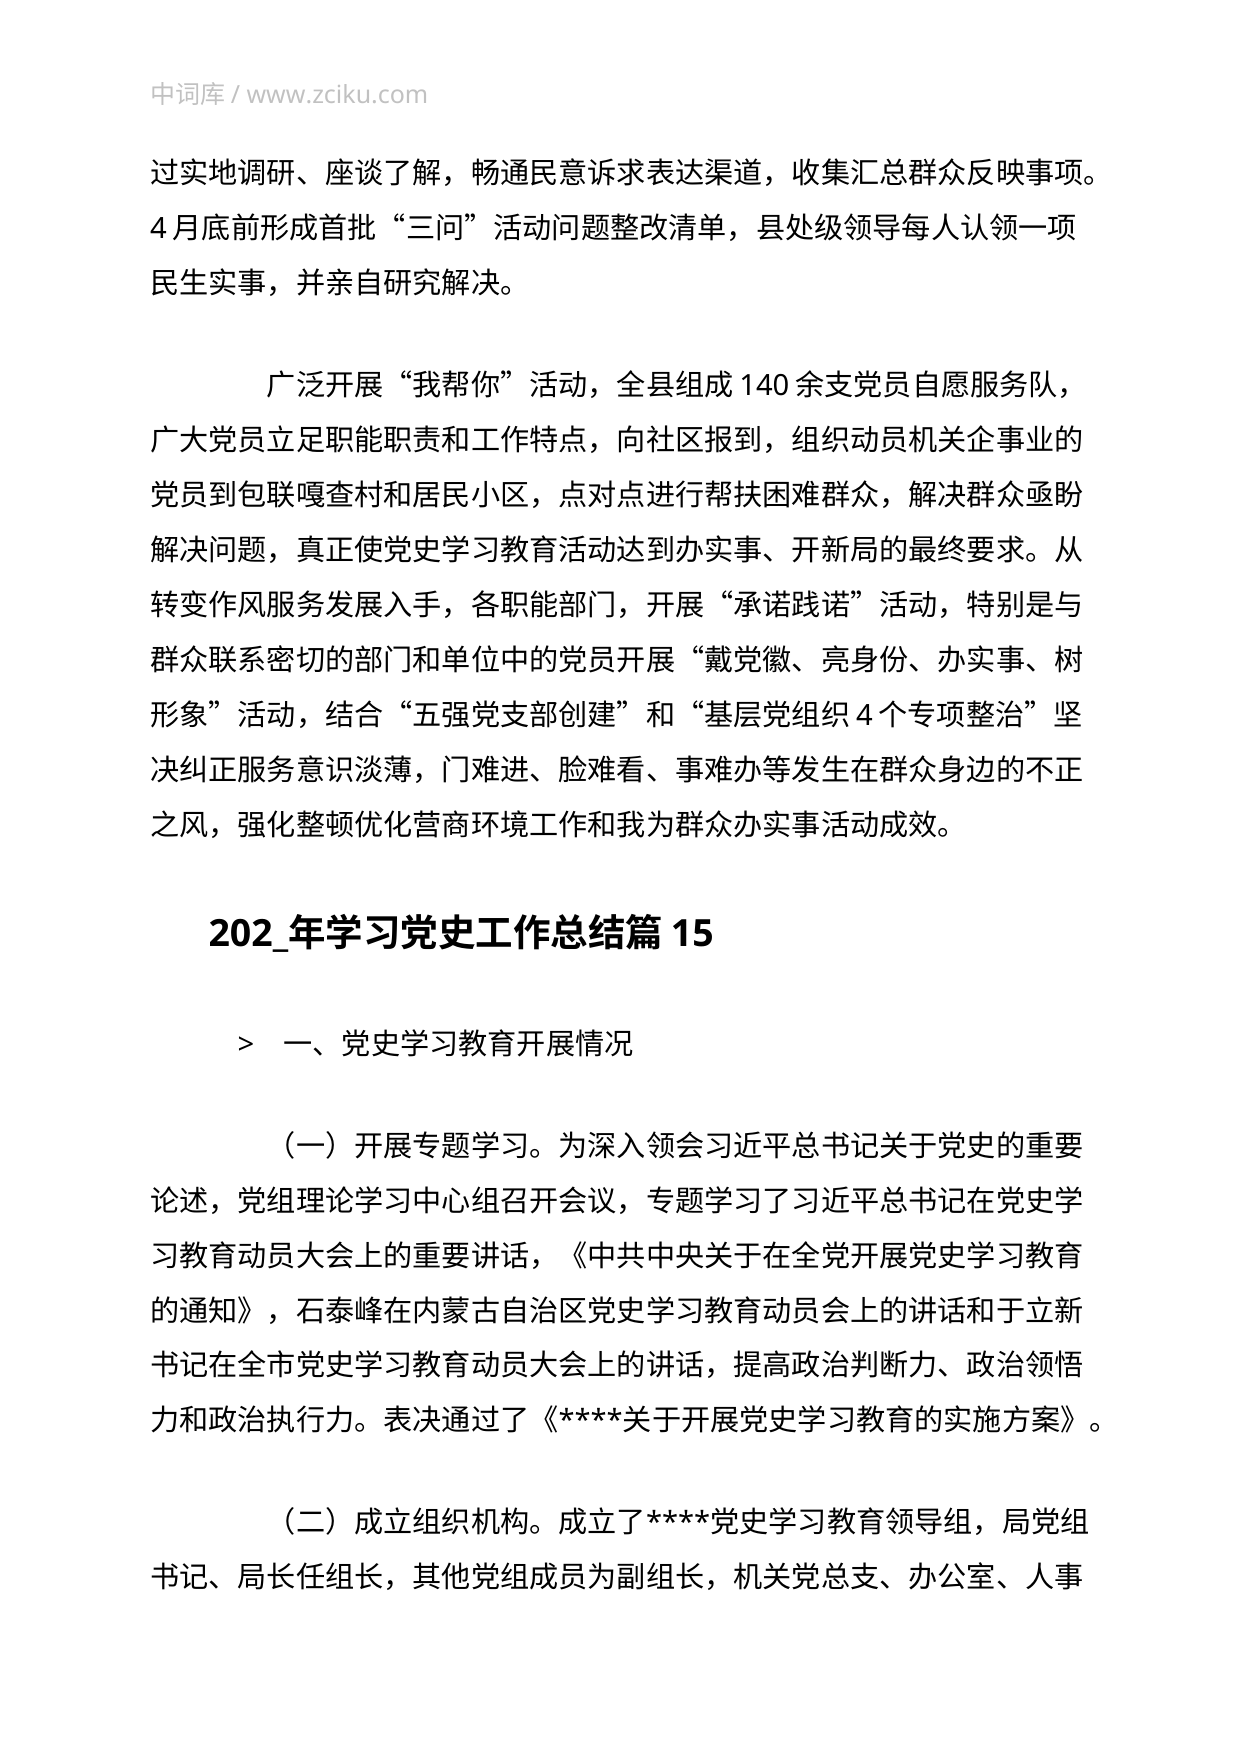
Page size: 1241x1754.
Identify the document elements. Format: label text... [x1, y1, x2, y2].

text （一）开展专题学习。为深入领会习近平总书记关于党史的重要论述，党组理论学习中心组召开会议，专题学习了习近平总书记在党史学习教育动员大会上的重要讲话，《中共中央关于在全党开展党史学习教育的通知》，石泰峰在内蒙古自治区党史学习教育动员会上的讲话和于立新书记在全市党史学习教育动员大会上的讲话，提高政治判断力、政治领悟力和政治执行力。表决通过了《****关于开展党史学习教育的实施方案》。 [150, 1122, 1090, 1439]
text 202_年学习党史工作总结篇15 [150, 903, 1090, 957]
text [150, 1499, 1090, 1596]
text 广泛开展“我帮你”活动，全县组成140余支党员自愿服务队，广大党员立足职能职责和工作特点，向社区报到，组织动员机关企事业的党员到包联嘎查村和居民小区，点对点进行帮扶困难群众，解决群众亟盼解决问题，真正使党史学习教育活动达到办实事、开新局的最终要求。从转变作风服务发展入手，各职能部门，开展“承诺践诺”活动，特别是与群众联系密切的部门和单位中的党员开展“戴党徽、亮身份、办实事、树形象”活动，结合“五强党支部创建”和“基层党组织4个专项整治”坚决纠正服务意识淡薄，门难进、脸难看、事难办等发生在群众身边的不正之风，强化整顿优化营商环境工作和我为群众办实事活动成效。 [150, 362, 1090, 843]
text > 一、党史学习教育开展情况 [150, 1020, 1090, 1063]
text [150, 150, 1090, 302]
